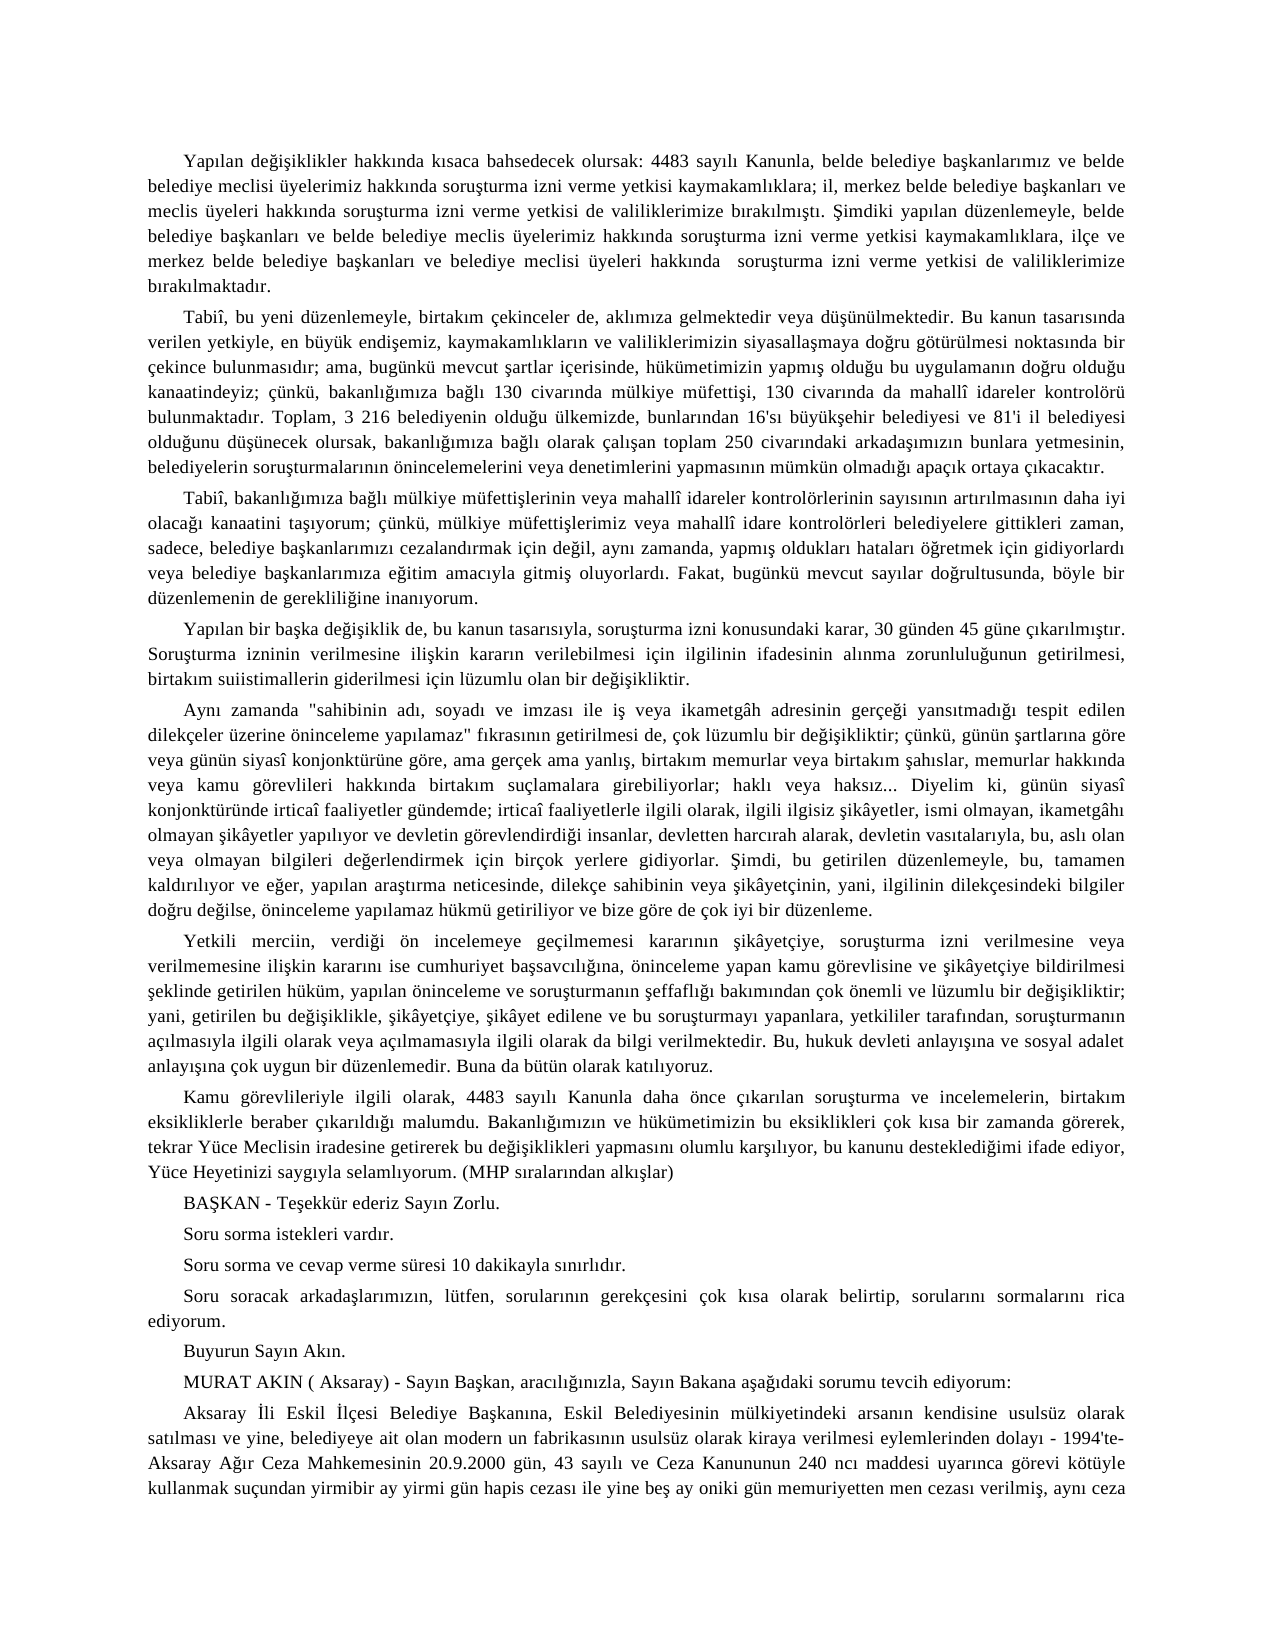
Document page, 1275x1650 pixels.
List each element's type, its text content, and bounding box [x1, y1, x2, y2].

text Soru soracak arkadaşlarımızın, lütfen, sorularının gerekçesini çok kısa olarak belirtip, sorularını sormalarını rica ediyorum. [148, 1282, 1127, 1332]
text Kamu görevlileriyle ilgili olarak, 4483 sayılı Kanunla daha önce çıkarılan soruşturma ve incelemelerin, birtakım eksikliklerle beraber çıkarıldığı malumdu. Bakanlığımızın ve hükümetimizin bu eksiklikleri çok kısa bir zamanda görerek, tekrar Yüce Meclisin iradesine getirerek bu değişiklikleri yapmasını olumlu karşılıyor, bu kanunu desteklediğimi ifade ediyor, Yüce Heyetinizi saygıyla selamlıyorum. (MHP sıralarından alkışlar) [148, 1083, 1127, 1183]
text Buyurun Sayın Akın. [148, 1338, 1127, 1363]
text Soru sorma ve cevap verme süresi 10 dakikayla sınırlıdır. [148, 1251, 1127, 1276]
text MURAT AKIN ( Aksaray) - Sayın Başkan, aracılığınızla, Sayın Bakana aşağıdaki sorumu tevcih ediyorum: [148, 1369, 1127, 1394]
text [148, 1400, 1127, 1500]
text Yetkili merciin, verdiği ön incelemeye geçilmemesi kararının şikâyetçiye, soruşturma izni verilmesine veya verilmemesine ilişkin kararını ise cumhuriyet başsavcılığına, öninceleme yapan kamu görevlisine ve şikâyetçiye bildirilmesi şeklinde getirilen hüküm, yapılan öninceleme ve soruşturmanın şeffaflığı bakımından çok önemli ve lüzumlu bir değişikliktir; yani, getirilen bu değişiklikle, şikâyetçiye, şikâyet edilene ve bu soruşturmayı yapanlara, yetkililer tarafından, soruşturmanın açılmasıyla ilgili olarak veya açılmamasıyla ilgili olarak da bilgi verilmektedir. Bu, hukuk devleti anlayışına ve sosyal adalet anlayışına çok uygun bir düzenlemedir. Buna da bütün olarak katılıyoruz. [148, 927, 1127, 1077]
text Tabiî, bu yeni düzenlemeyle, birtakım çekinceler de, aklımıza gelmektedir veya düşünülmektedir. Bu kanun tasarısında verilen yetkiyle, en büyük endişemiz, kaymakamlıkların ve valiliklerimizin siyasallaşmaya doğru götürülmesi noktasında bir çekince bulunmasıdır; ama, bugünkü mevcut şartlar içerisinde, hükümetimizin yapmış olduğu bu uygulamanın doğru olduğu kanaatindeyiz; çünkü, bakanlığımıza bağlı 130 civarında mülkiye müfettişi, 130 civarında da mahallî idareler kontrolörü bulunmaktadır. Toplam, 3 216 belediyenin olduğu ülkemizde, bunlarından 16'sı büyükşehir belediyesi ve 81'i il belediyesi olduğunu düşünecek olursak, bakanlığımıza bağlı olarak çalışan toplam 250 civarındaki arkadaşımızın bunlara yetmesinin, belediyelerin soruşturmalarının önincelemelerini veya denetimlerini yapmasının mümkün olmadığı apaçık ortaya çıkacaktır. [148, 303, 1127, 478]
text Yapılan değişiklikler hakkında kısaca bahsedecek olursak: 4483 sayılı Kanunla, belde belediye başkanlarımız ve belde belediye meclisi üyelerimiz hakkında soruşturma izni verme yetkisi kaymakamlıklara; il, merkez belde belediye başkanları ve meclis üyeleri hakkında soruşturma izni verme yetkisi de valiliklerimize bırakılmıştı. Şimdiki yapılan düzenlemeyle, belde belediye başkanları ve belde belediye meclis üyelerimiz hakkında soruşturma izni verme yetkisi kaymakamlıklara, ilçe ve merkez belde belediye başkanları ve belediye meclisi üyeleri hakkında soruşturma izni verme yetkisi de valiliklerimize bırakılmaktadır. [148, 148, 1127, 298]
text Aynı zamanda "sahibinin adı, soyadı ve imzası ile iş veya ikametgâh adresinin gerçeği yansıtmadığı tespit edilen dilekçeler üzerine öninceleme yapılamaz" fıkrasının getirilmesi de, çok lüzumlu bir değişikliktir; çünkü, günün şartlarına göre veya günün siyasî konjonktürüne göre, ama gerçek ama yanlış, birtakım memurlar veya birtakım şahıslar, memurlar hakkında veya kamu görevlileri hakkında birtakım suçlamalara girebiliyorlar; haklı veya haksız... Diyelim ki, günün siyasî konjonktüründe irticaî faaliyetler gündemde; irticaî faaliyetlerle ilgili olarak, ilgili ilgisiz şikâyetler, ismi olmayan, ikametgâhı olmayan şikâyetler yapılıyor ve devletin görevlendirdiği insanlar, devletten harcırah alarak, devletin vasıtalarıyla, bu, aslı olan veya olmayan bilgileri değerlendirmek için birçok yerlere gidiyorlar. Şimdi, bu getirilen düzenlemeyle, bu, tamamen kaldırılıyor ve eğer, yapılan araştırma neticesinde, dilekçe sahibinin veya şikâyetçinin, yani, ilgilinin dilekçesindeki bilgiler doğru değilse, öninceleme yapılamaz hükmü getiriliyor ve bize göre de çok iyi bir düzenleme. [148, 696, 1127, 921]
text BAŞKAN - Teşekkür ederiz Sayın Zorlu. [148, 1189, 1127, 1214]
text Yapılan bir başka değişiklik de, bu kanun tasarısıyla, soruşturma izni konusundaki karar, 30 günden 45 güne çıkarılmıştır. Soruşturma izninin verilmesine ilişkin kararın verilebilmesi için ilgilinin ifadesinin alınma zorunluluğunun getirilmesi, birtakım suiistimallerin giderilmesi için lüzumlu olan bir değişikliktir. [148, 615, 1127, 690]
text Soru sorma istekleri vardır. [148, 1220, 1127, 1245]
text Tabiî, bakanlığımıza bağlı mülkiye müfettişlerinin veya mahallî idareler kontrolörlerinin sayısının artırılmasının daha iyi olacağı kanaatini taşıyorum; çünkü, mülkiye müfettişlerimiz veya mahallî idare kontrolörleri belediyelere gittikleri zaman, sadece, belediye başkanlarımızı cezalandırmak için değil, aynı zamanda, yapmış oldukları hataları öğretmek için gidiyorlardı veya belediye başkanlarımıza eğitim amacıyla gitmiş oluyorlardı. Fakat, bugünkü mevcut sayılar doğrultusunda, böyle bir düzenlemenin de gerekliliğine inanıyorum. [148, 484, 1127, 609]
